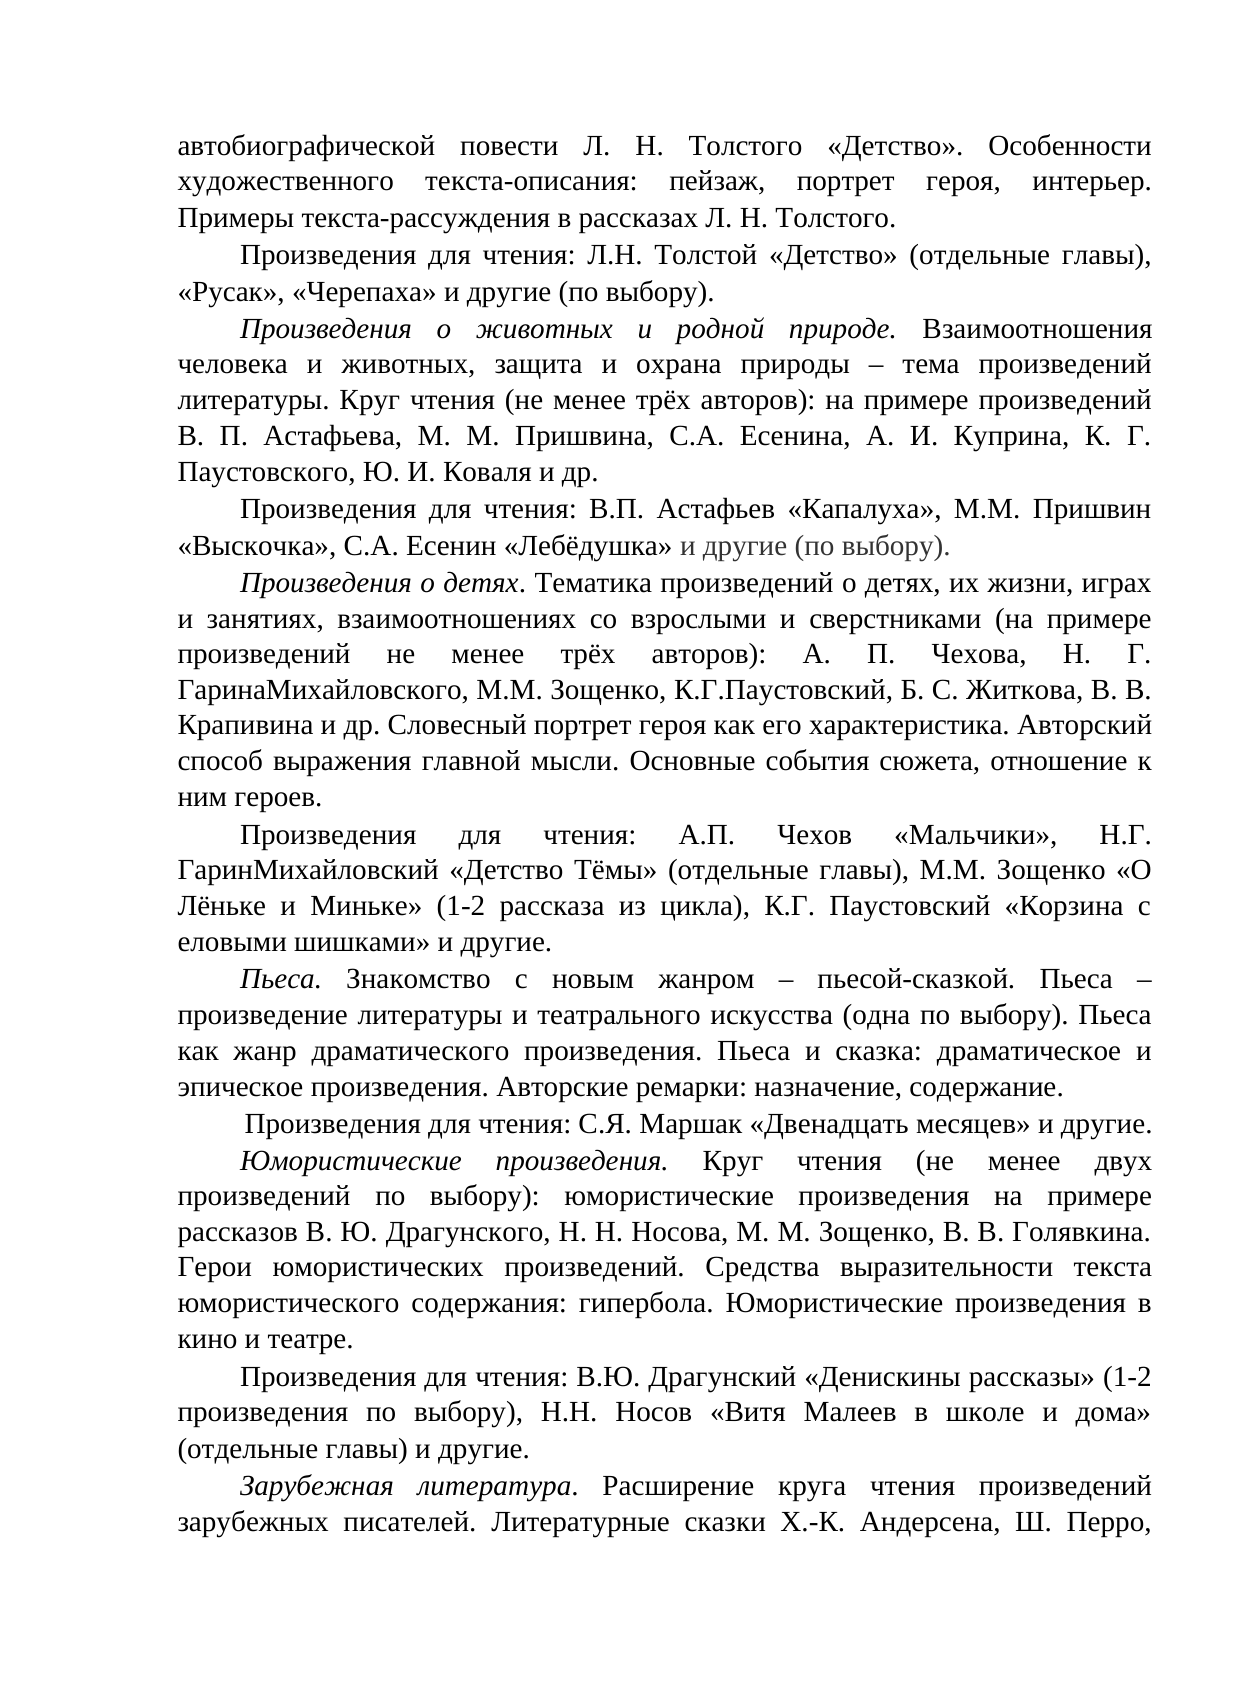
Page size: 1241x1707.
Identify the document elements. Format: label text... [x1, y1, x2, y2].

text Произведения для чтения: С.Я. Маршак «Двенадцать месяцев» и другие. [212, 1107, 1153, 1140]
text Произведения о детях. Тематика произведений о детях, их жизни, играх и занятиях, взаимоотношениях со взрослыми и сверстниками (на примере произведений не менее трёх авторов): А. П. Чехова, Н. Г. ГаринаМихайловского, М.М. Зощенко, К.Г.Паустовский, Б. С. Житкова, В. В. Крапивина и др. Словесный портрет героя как его характеристика. Авторский способ выражения главной мысли. Основные события сюжета, отношение к ним героев. [177, 565, 1152, 814]
text Пьеса. Знакомство с новым жанром – пьесой-сказкой. Пьеса – произведение литературы и театрального искусства (одна по выбору). Пьеса как жанр драматического произведения. Пьеса и сказка: драматическое и эпическое произведения. Авторские ремарки: назначение, содержание. [177, 962, 1152, 1104]
text Произведения для чтения: В.П. Астафьев «Капалуха», М.М. Пришвин «Выскочка», С.А. Есенин «Лебёдушка» и другие (по выбору). [177, 491, 1152, 563]
text Произведения для чтения: В.Ю. Драгунский «Денискины рассказы» (1-2 произведения по выбору), Н.Н. Носов «Витя Малеев в школе и дома» (отдельные главы) и другие. [177, 1359, 1152, 1466]
text Юмористические произведения. Круг чтения (не менее двух произведений по выбору): юмористические произведения на примере рассказов В. Ю. Драгунского, Н. Н. Носова, М. М. Зощенко, В. В. Голявкина. Герои юмористических произведений. Средства выразительности текста юмористического содержания: гипербола. Юмористические произведения в кино и театре. [177, 1143, 1152, 1356]
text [177, 1468, 1152, 1537]
text Произведения для чтения: Л.Н. Толстой «Детство» (отдельные главы), «Русак», «Черепаха» и другие (по выбору). [177, 237, 1152, 308]
text Произведения для чтения: А.П. Чехов «Мальчики», Н.Г. ГаринМихайловский «Детство Тёмы» (отдельные главы), М.М. Зощенко «О Лёньке и Миньке» (1-2 рассказа из цикла), К.Г. Паустовский «Корзина с еловыми шишками» и другие. [177, 817, 1152, 959]
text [177, 128, 1152, 234]
text Произведения о животных и родной природе. Взаимоотношения человека и животных, защита и охрана природы – тема произведений литературы. Круг чтения (не менее трёх авторов): на примере произведений В. П. Астафьева, М. М. Пришвина, С.А. Есенина, А. И. Куприна, К. Г. Паустовского, Ю. И. Коваля и др. [177, 311, 1152, 489]
